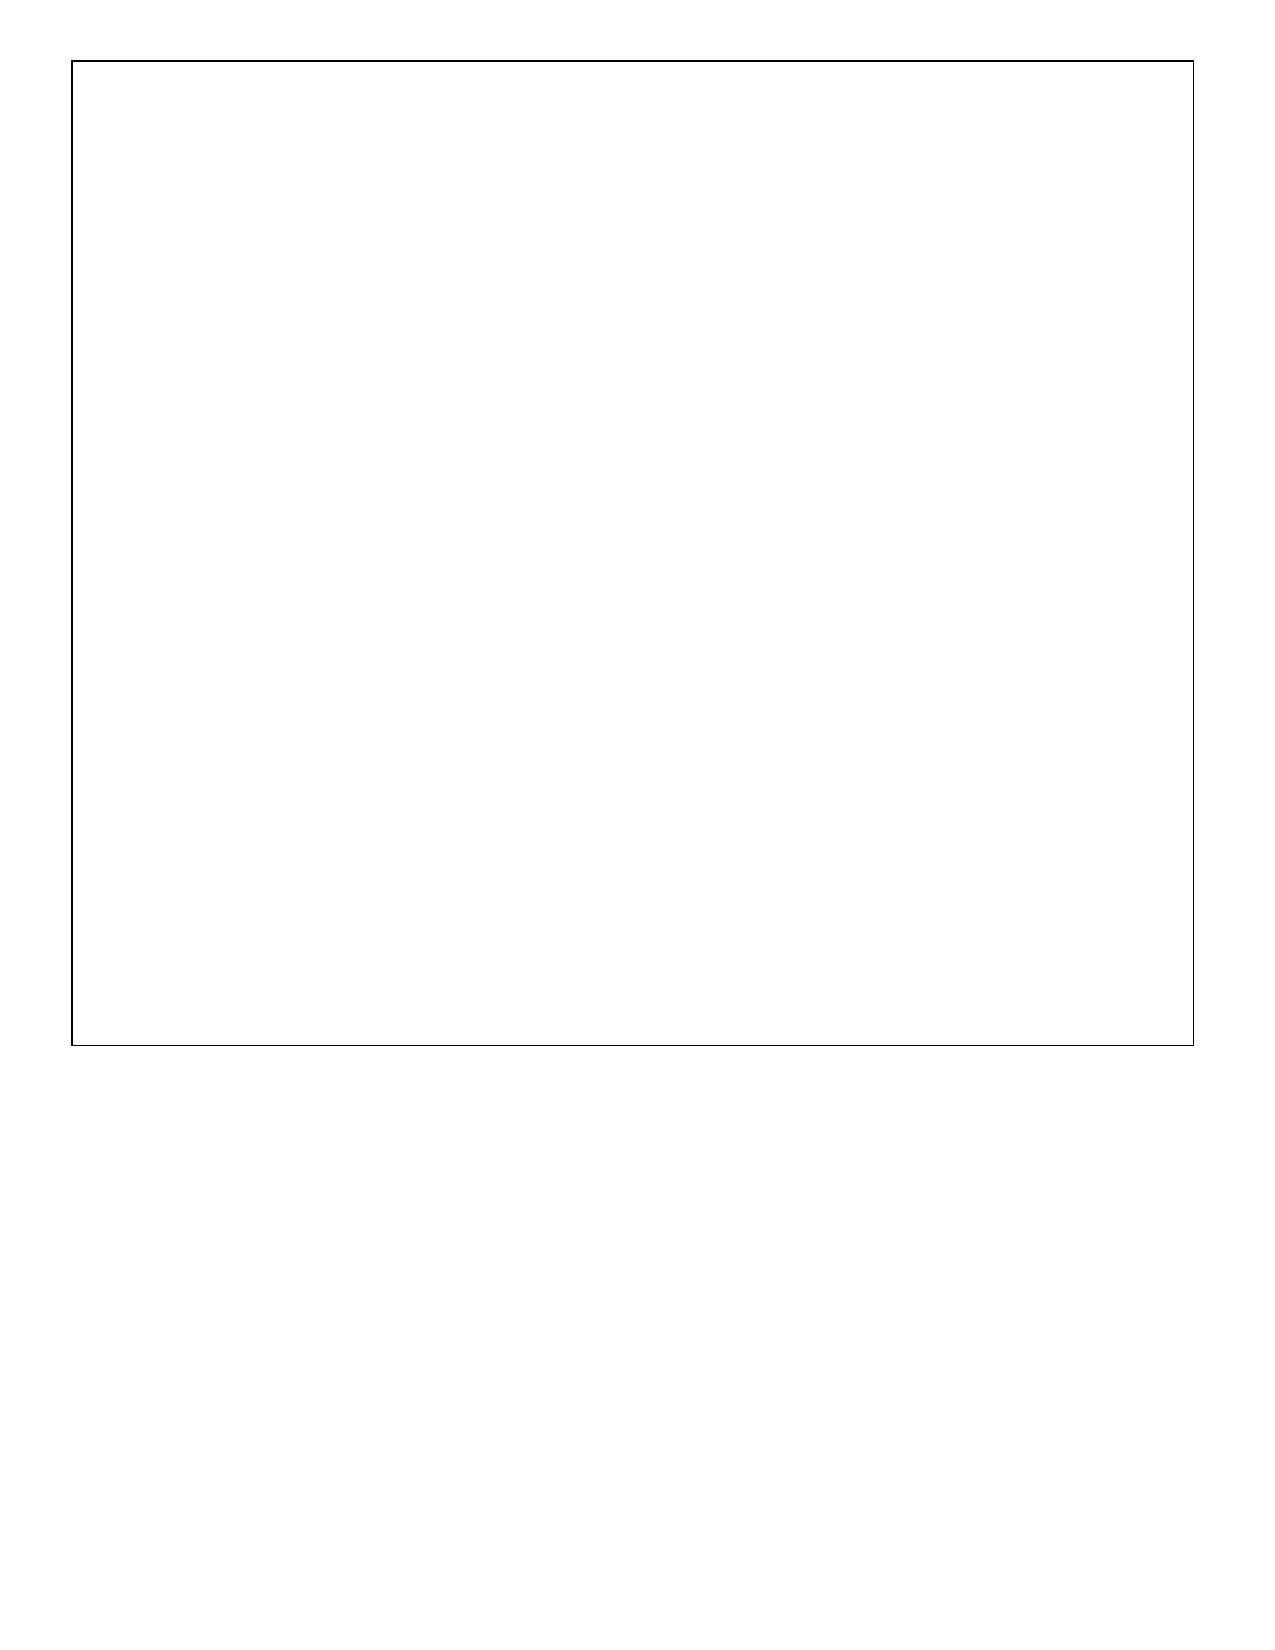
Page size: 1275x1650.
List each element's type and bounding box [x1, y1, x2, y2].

table_cell [73, 62, 1193, 1044]
